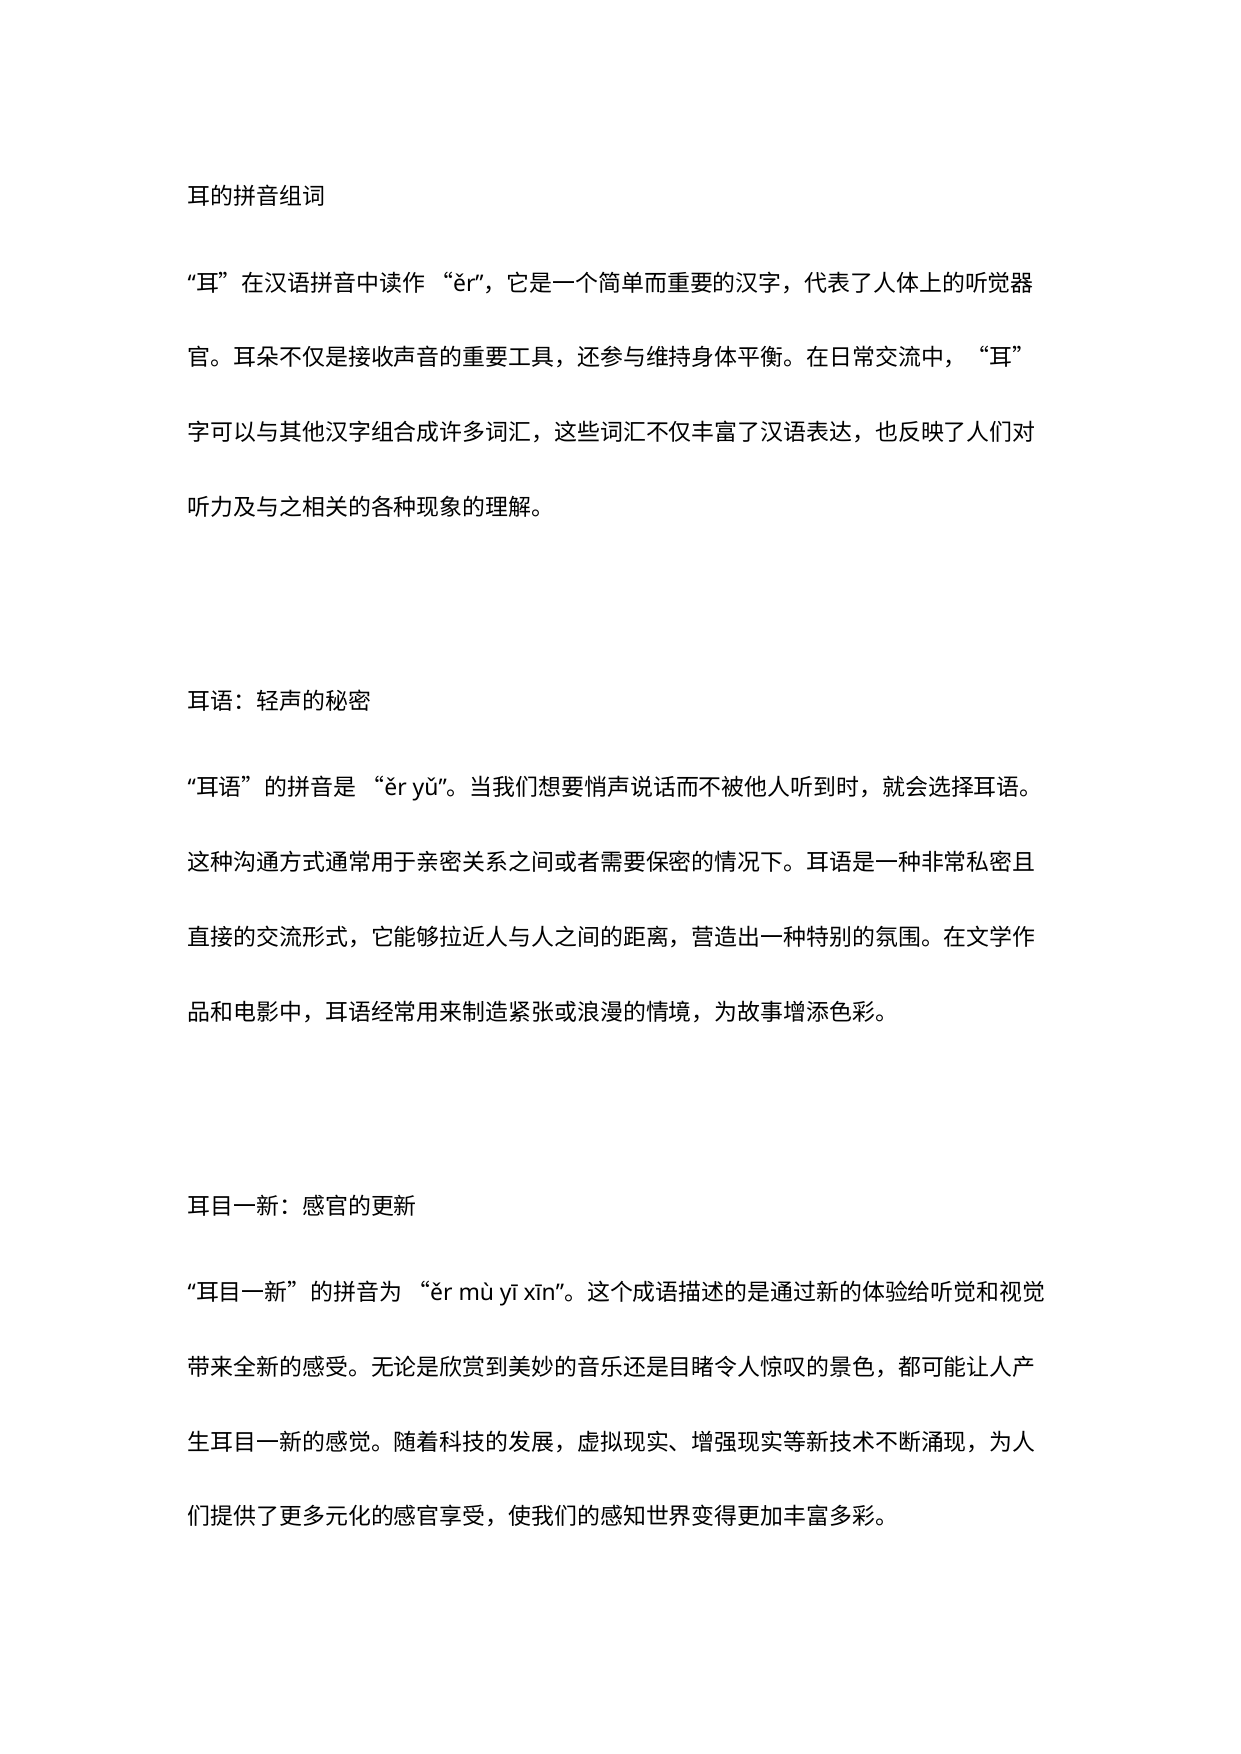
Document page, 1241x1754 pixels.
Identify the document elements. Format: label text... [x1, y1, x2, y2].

text “耳目一新”的拼音为 “ěr mù yī xīn”。这个成语描述的是通过新的体验给听觉和视觉带来全新的感受。无论是欣赏到美妙的音乐还是目睹令人惊叹的景色，都可能让人产生耳目一新的感觉。随着科技的发展，虚拟现实、增强现实等新技术不断涌现，为人们提供了更多元化的感官享受，使我们的感知世界变得更加丰富多彩。 [187, 1258, 1053, 1547]
text 耳目一新：感官的更新 [187, 1172, 1053, 1237]
text “耳语”的拼音是 “ěr yǔ”。当我们想要悄声说话而不被他人听到时，就会选择耳语。这种沟通方式通常用于亲密关系之间或者需要保密的情况下。耳语是一种非常私密且直接的交流形式，它能够拉近人与人之间的距离，营造出一种特别的氛围。在文学作品和电影中，耳语经常用来制造紧张或浪漫的情境，为故事增添色彩。 [187, 753, 1053, 1042]
text 耳语：轻声的秘密 [187, 667, 1053, 732]
text “耳”在汉语拼音中读作 “ěr”，它是一个简单而重要的汉字，代表了人体上的听觉器官。耳朵不仅是接收声音的重要工具，还参与维持身体平衡。在日常交流中，“耳”字可以与其他汉字组合成许多词汇，这些词汇不仅丰富了汉语表达，也反映了人们对听力及与之相关的各种现象的理解。 [187, 248, 1053, 538]
text 耳的拼音组词 [187, 162, 1053, 227]
